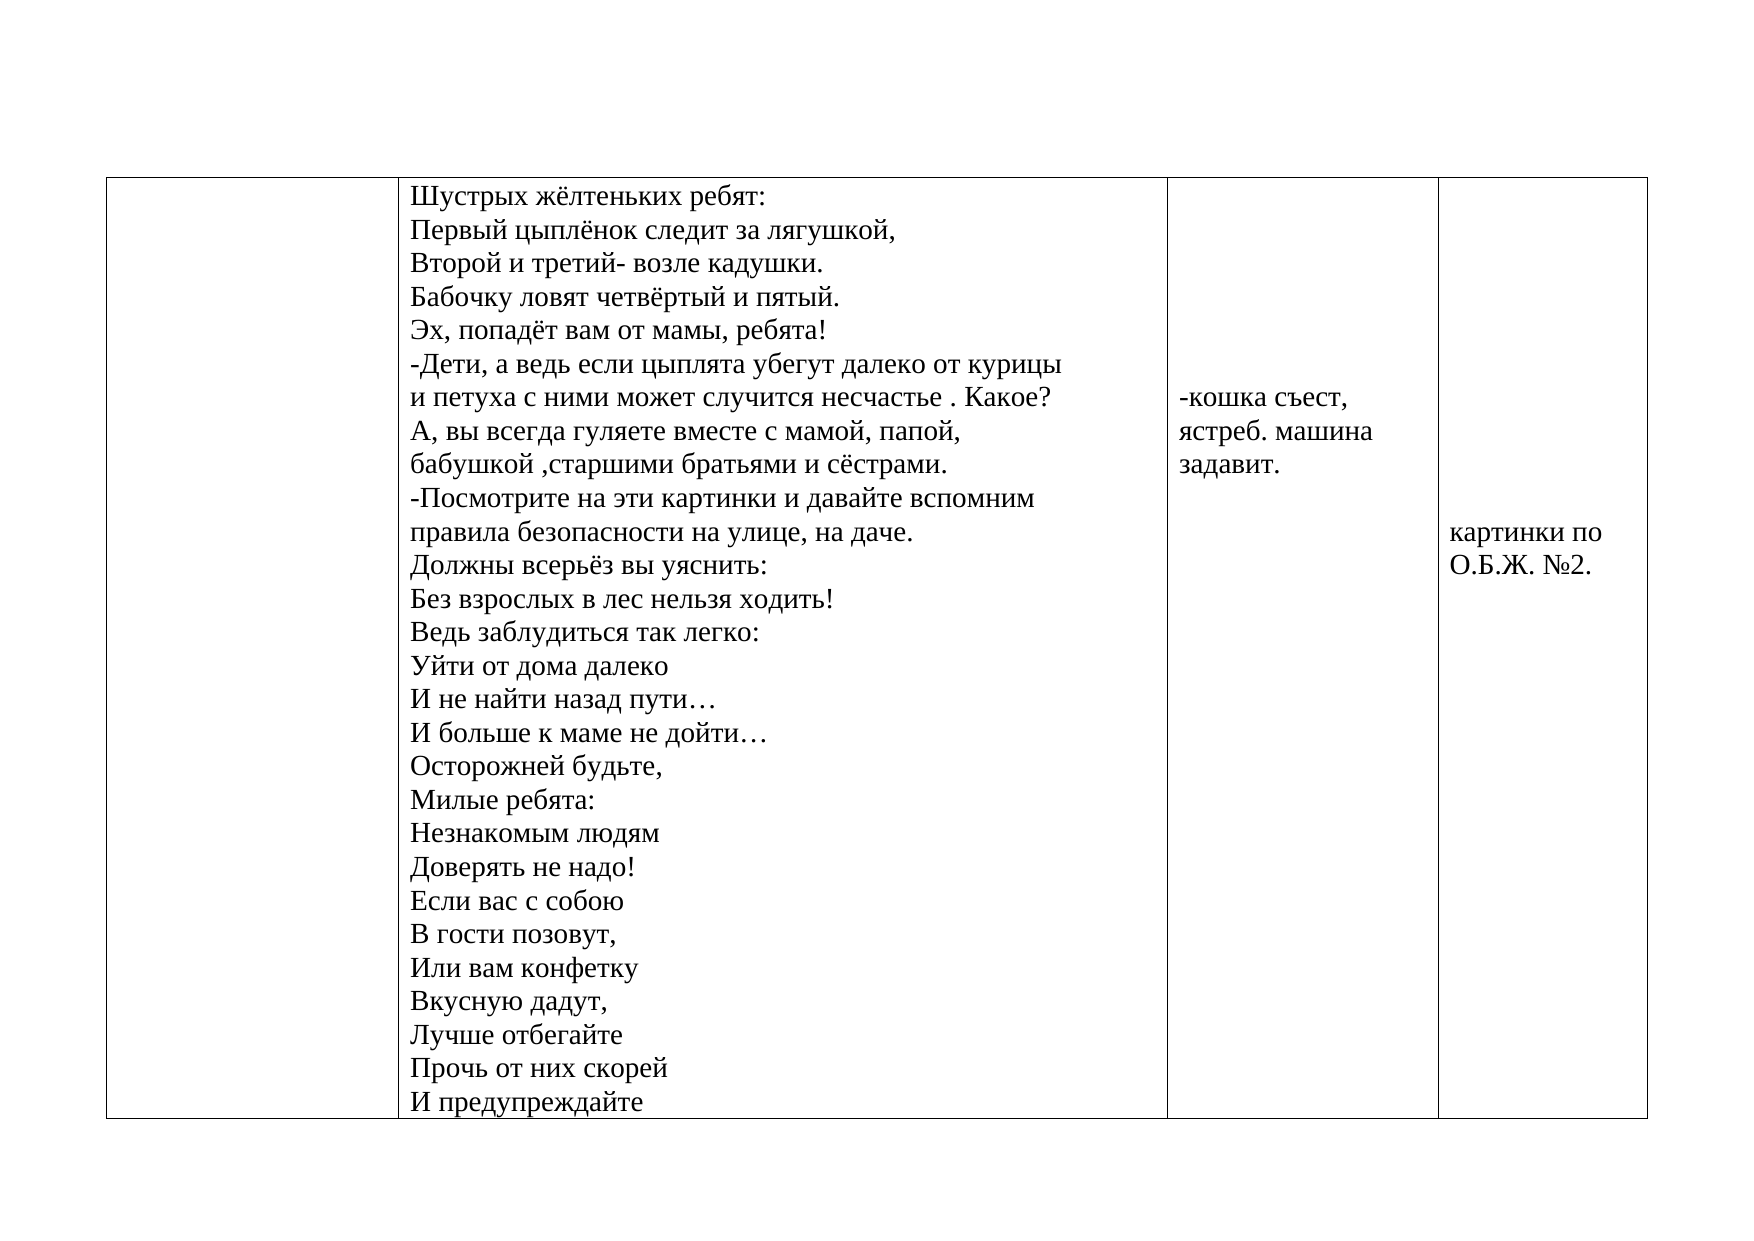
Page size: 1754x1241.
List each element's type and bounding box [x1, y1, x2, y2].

table_cell [399, 178, 1167, 1117]
table_cell [1439, 178, 1647, 1117]
table_cell [1168, 178, 1438, 1117]
table_cell [107, 178, 398, 1117]
